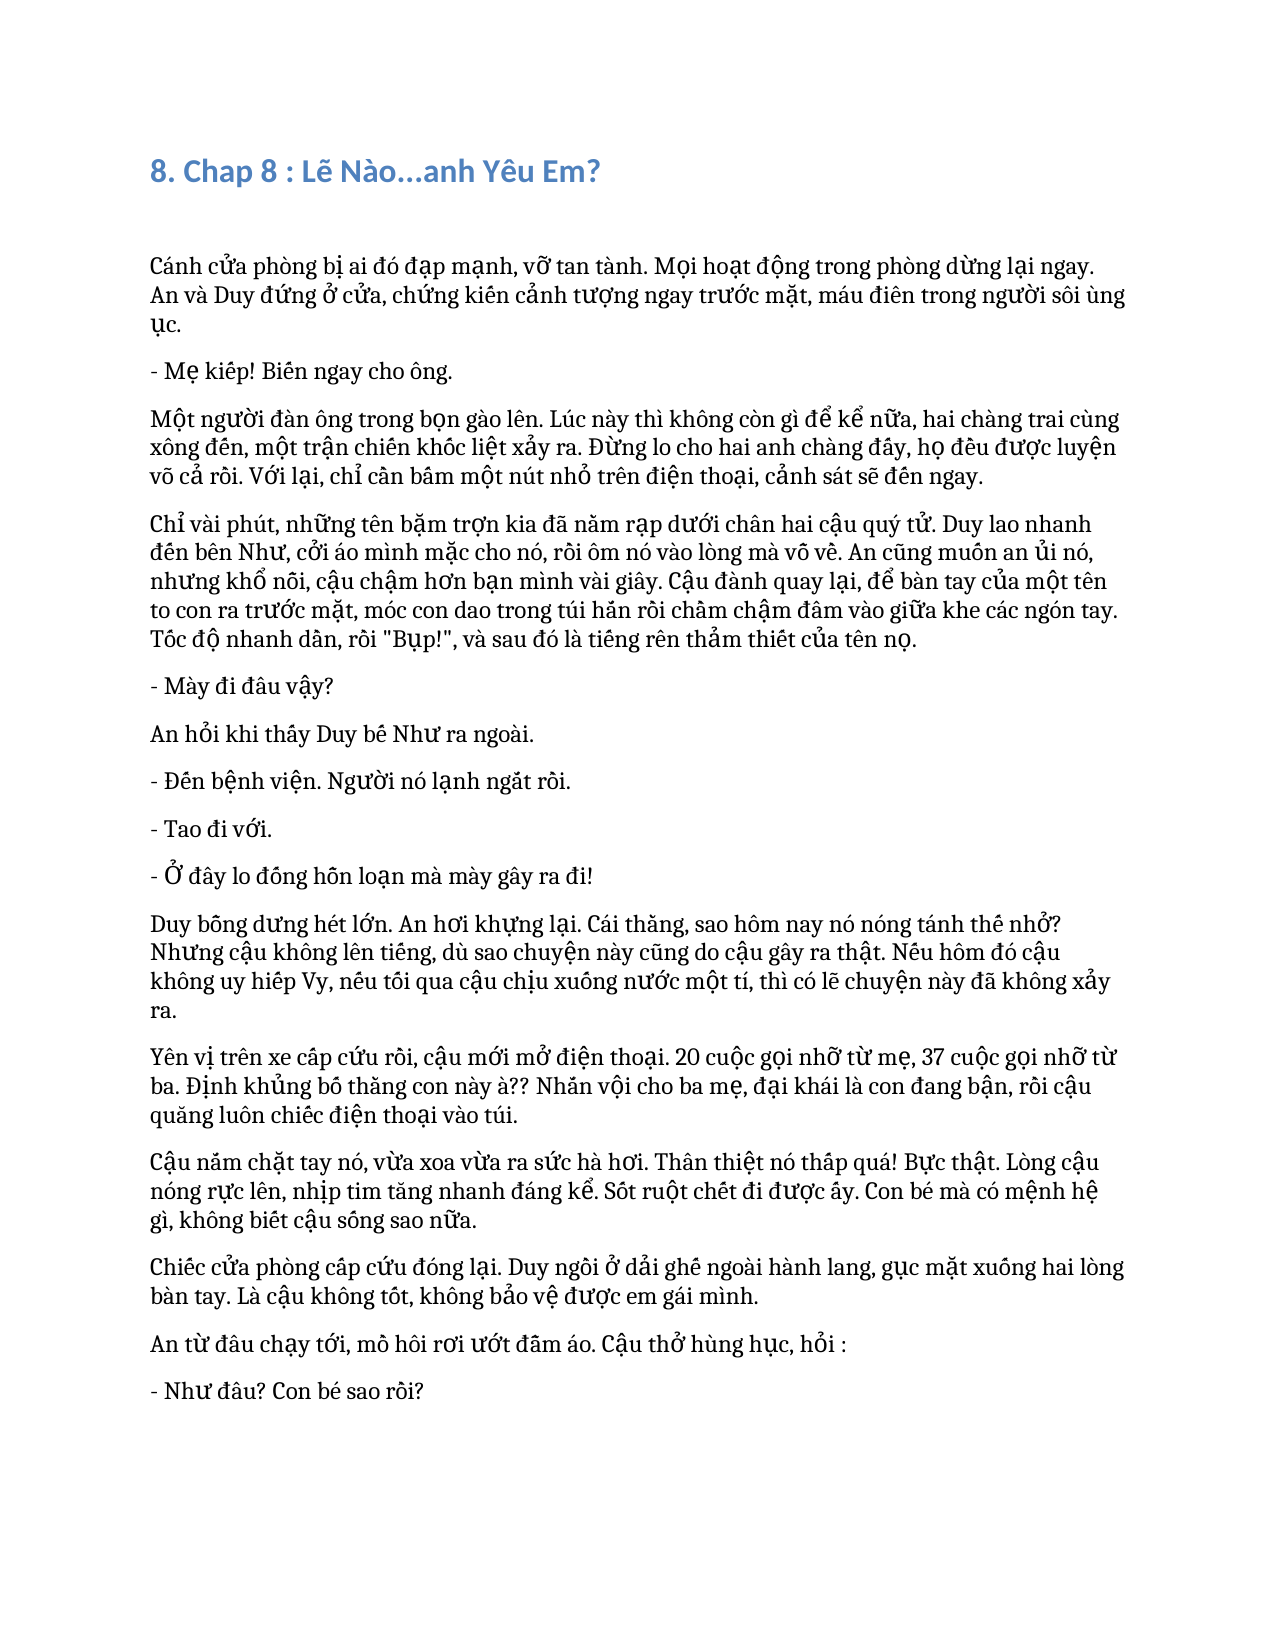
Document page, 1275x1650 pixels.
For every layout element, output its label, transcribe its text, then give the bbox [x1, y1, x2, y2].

text - Mẹ kiếp! Biến ngay cho ông. [150, 357, 1125, 386]
text Chỉ vài phút, những tên bặm trợn kia đã nằm rạp dưới chân hai cậu quý tử. Duy lao nhanh đến bên Như, cởi áo mình mặc cho nó, rồi ôm nó vào lòng mà vỗ về. An cũng muốn an ủi nó, nhưng khổ nỗi, cậu chậm hơn bạn mình vài giây. Cậu đành quay lại, để bàn tay của một tên to con ra trước mặt, móc con dao trong túi hắn rồi chầm chậm đâm vào giữa khe các ngón tay. Tốc độ nhanh dần, rồi "Bụp!", và sau đó là tiếng rên thảm thiết của tên nọ. [150, 509, 1125, 653]
text - Như đâu? Con bé sao rồi? [150, 1377, 1125, 1406]
text An hỏi khi thấy Duy bế Như ra ngoài. [150, 719, 1125, 748]
text Cậu nắm chặt tay nó, vừa xoa vừa ra sức hà hơi. Thân thiệt nó thấp quá! Bực thật. Lòng cậu nóng rực lên, nhịp tim tăng nhanh đáng kể. Sốt ruột chết đi được ấy. Con bé mà có mệnh hệ gì, không biết cậu sống sao nữa. [150, 1148, 1125, 1234]
text - Ở đây lo đống hỗn loạn mà mày gây ra đi! [150, 862, 1125, 891]
text An từ đâu chạy tới, mồ hôi rơi ướt đẫm áo. Cậu thở hùng hục, hỏi : [150, 1329, 1125, 1358]
text Cánh cửa phòng bị ai đó đạp mạnh, vỡ tan tành. Mọi hoạt động trong phòng dừng lại ngay. An và Duy đứng ở cửa, chứng kiến cảnh tượng ngay trước mặt, máu điên trong người sôi ùng ục. [150, 194, 1125, 338]
text - Tao đi với. [150, 814, 1125, 843]
text - Đến bệnh viện. Người nó lạnh ngắt rồi. [150, 767, 1125, 796]
text Một người đàn ông trong bọn gào lên. Lúc này thì không còn gì để kể nữa, hai chàng trai cùng xông đến, một trận chiến khốc liệt xảy ra. Đừng lo cho hai anh chàng đấy, họ đều được luyện võ cả rồi. Với lại, chỉ cần bấm một nút nhỏ trên điện thoại, cảnh sát sẽ đến ngay. [150, 404, 1125, 491]
text - Mày đi đâu vậy? [150, 672, 1125, 701]
text Yên vị trên xe cấp cứu rồi, cậu mới mở điện thoại. 20 cuộc gọi nhỡ từ mẹ, 37 cuộc gọi nhỡ từ ba. Định khủng bố thằng con này à?? Nhắn vội cho ba mẹ, đại khái là con đang bận, rồi cậu quăng luôn chiếc điện thoại vào túi. [150, 1043, 1125, 1129]
text Duy bỗng dưng hét lớn. An hơi khựng lại. Cái thằng, sao hôm nay nó nóng tánh thế nhở? Nhưng cậu không lên tiếng, dù sao chuyện này cũng do cậu gây ra thật. Nếu hôm đó cậu không uy hiếp Vy, nếu tối qua cậu chịu xuống nước một tí, thì có lẽ chuyện này đã không xảy ra. [150, 909, 1125, 1024]
subtitle 8. Chap 8 : Lẽ Nào...anh Yêu Em? [150, 150, 1125, 191]
text Chiếc cửa phòng cấp cứu đóng lại. Duy ngồi ở dải ghế ngoài hành lang, gục mặt xuống hai lòng bàn tay. Là cậu không tốt, không bảo vệ được em gái mình. [150, 1253, 1125, 1311]
